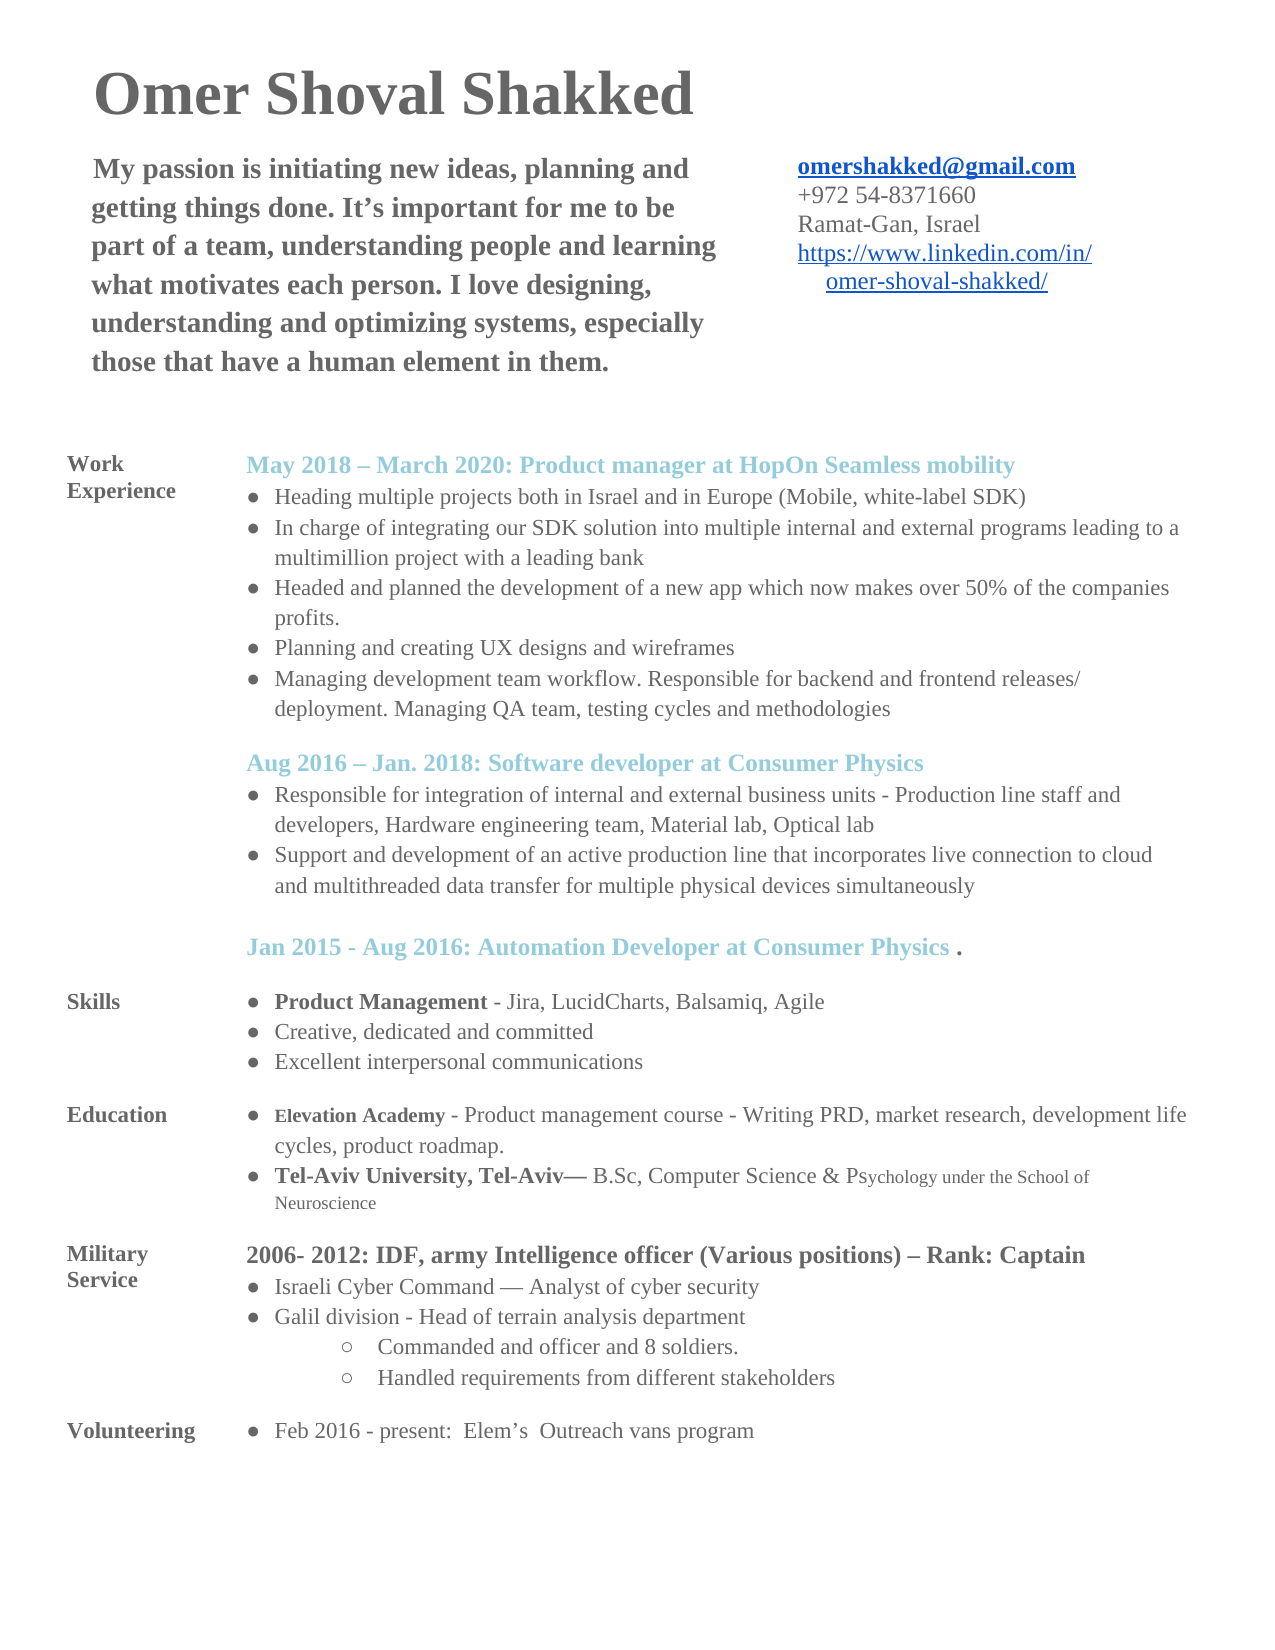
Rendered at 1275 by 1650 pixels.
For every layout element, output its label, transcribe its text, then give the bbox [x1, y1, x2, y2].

table_cell Product Management - Jira, LucidCharts, Balsamiq, Agile Creative, dedicated and committed Excellent interpersonal communications [218, 978, 1230, 1089]
table_header omershakked@gmail.com +972 54-8371660 Ramat-Gan, Israel https://www.linkedin.com/in/omer-shoval-shakked/ [769, 141, 1163, 406]
table_cell Skills [57, 978, 216, 1089]
table_header Work Experience [57, 440, 216, 976]
table_cell Elevation Academy - Product management course - Writing PRD, market research, development life cycles, product roadmap. Tel-Aviv University, Tel-Aviv— B.Sc, Computer Science & Psychology under the School of Neuroscience [218, 1091, 1230, 1227]
table_cell Volunteering [57, 1406, 216, 1457]
table_header May 2018 – March 2020: Product manager at HopOn Seamless mobility Heading multiple projects both in Israel and in Europe (Mobile, white-label SDK) In charge of integrating our SDK solution into multiple internal and external programs leading to a multimillion project with a leading bank Headed and planned the development of a new app which now makes over 50% of the companies profits. Planning and creating UX designs and wireframes Managing development team workflow. Responsible for backend and frontend releases/ deployment. Managing QA team, testing cycles and methodologies [218, 440, 1230, 736]
table_cell Feb 2016 - present: Elem’s Outreach vans program [218, 1406, 1230, 1457]
table_header My passion is initiating new ideas, planning and getting things done. It’s important for me to be part of a team, understanding people and learning what motivates each person. I love designing, understanding and optimizing systems, especially those that have a human element in them. [65, 141, 767, 406]
table_cell Military Service [57, 1230, 216, 1404]
table_cell Aug 2016 – Jan. 2018: Software developer at Consumer Physics Responsible for integration of internal and external business units - Production line staff and developers, Hardware engineering team, Material lab, Optical lab Support and development of an active production line that incorporates live connection to cloud and multithreaded data transfer for multiple physical devices simultaneously Jan 2015 - Aug 2016: Automation Developer at Consumer Physics . [218, 738, 1230, 976]
text Omer Shoval Shakked [94, 56, 1169, 128]
table_cell Education [57, 1091, 216, 1227]
table_cell 2006- 2012: IDF, army Intelligence officer (Various positions) – Rank: Captain Israeli Cyber Command — Analyst of cyber security Galil division - Head of terrain analysis department Commanded and officer and 8 soldiers. Handled requirements from different stakeholders [218, 1230, 1230, 1404]
